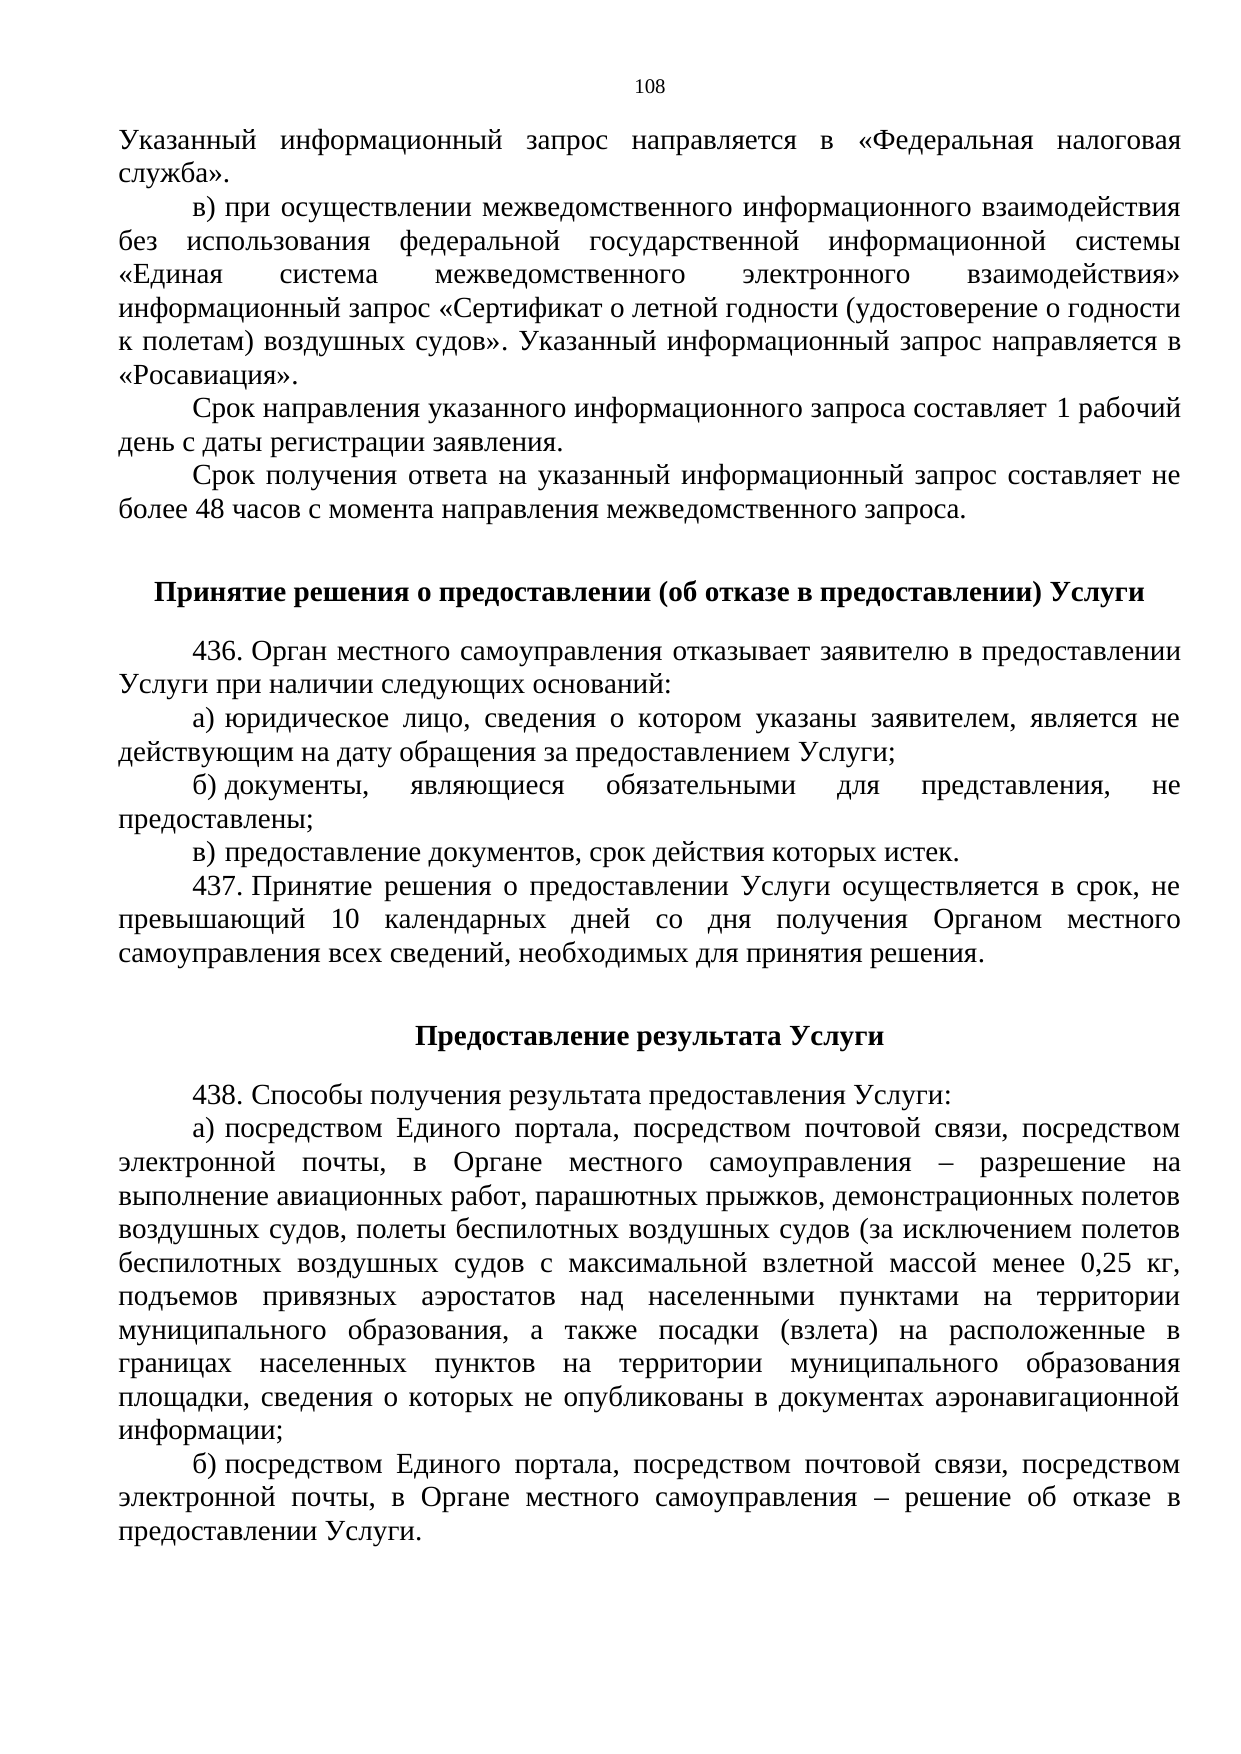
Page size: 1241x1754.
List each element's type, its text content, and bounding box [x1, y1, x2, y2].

list при осуществлении межведомственного информационного взаимодействия без использования федеральной государственной информационной системы «Единая система межведомственного электронного взаимодействия» информационный запрос «Сертификат о летной годности (удостоверение о годности к полетам) воздушных судов». Указанный информационный запрос направляется в «Росавиация». [118, 189, 1181, 390]
text Предоставление результата Услуги [118, 1018, 1181, 1052]
text Срок получения ответа на указанный информационный запрос составляет не более 48 часов с момента направления межведомственного запроса. [118, 457, 1181, 524]
list юридическое лицо, сведения о котором указаны заявителем, является не действующим на дату обращения за предоставлением Услуги; [118, 700, 1181, 767]
text Срок направления указанного информационного запроса составляет 1 рабочий день с даты регистрации заявления. [118, 390, 1181, 457]
list Способы получения результата предоставления Услуги: [118, 1077, 1181, 1111]
list документы, являющиеся обязательными для представления, не предоставлены; [118, 767, 1181, 834]
list предоставление документов, срок действия которых истек. [118, 834, 1181, 868]
list Орган местного самоуправления отказывает заявителю в предоставлении Услуги при наличии следующих оснований: [118, 633, 1181, 700]
list Принятие решения о предоставлении Услуги осуществляется в срок, не превышающий 10 календарных дней со дня получения Органом местного самоуправления всех сведений, необходимых для принятия решения. [118, 868, 1181, 968]
text Принятие решения о предоставлении (об отказе в предоставлении) Услуги [118, 574, 1181, 608]
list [118, 122, 1181, 189]
list посредством Единого портала, посредством почтовой связи, посредством электронной почты, в Органе местного самоуправления – решение об отказе в предоставлении Услуги . [118, 1446, 1181, 1547]
list посредством Единого портала, посредством почтовой связи, посредством электронной почты, в Органе местного самоуправления – разрешение на выполнение авиационных работ, парашютных прыжков, демонстрационных полетов воздушных судов, полеты беспилотных воздушных судов (за исключением полетов беспилотных воздушных судов с максимальной взлетной массой менее 0,25 кг, подъемов привязных аэростатов над населенными пунктами на территории муниципального образования, а также посадки (взлета) на расположенные в границах населенных пунктов на территории муниципального образования площадки, сведения о которых не опубликованы в документах аэронавигационной информации; [118, 1111, 1181, 1446]
